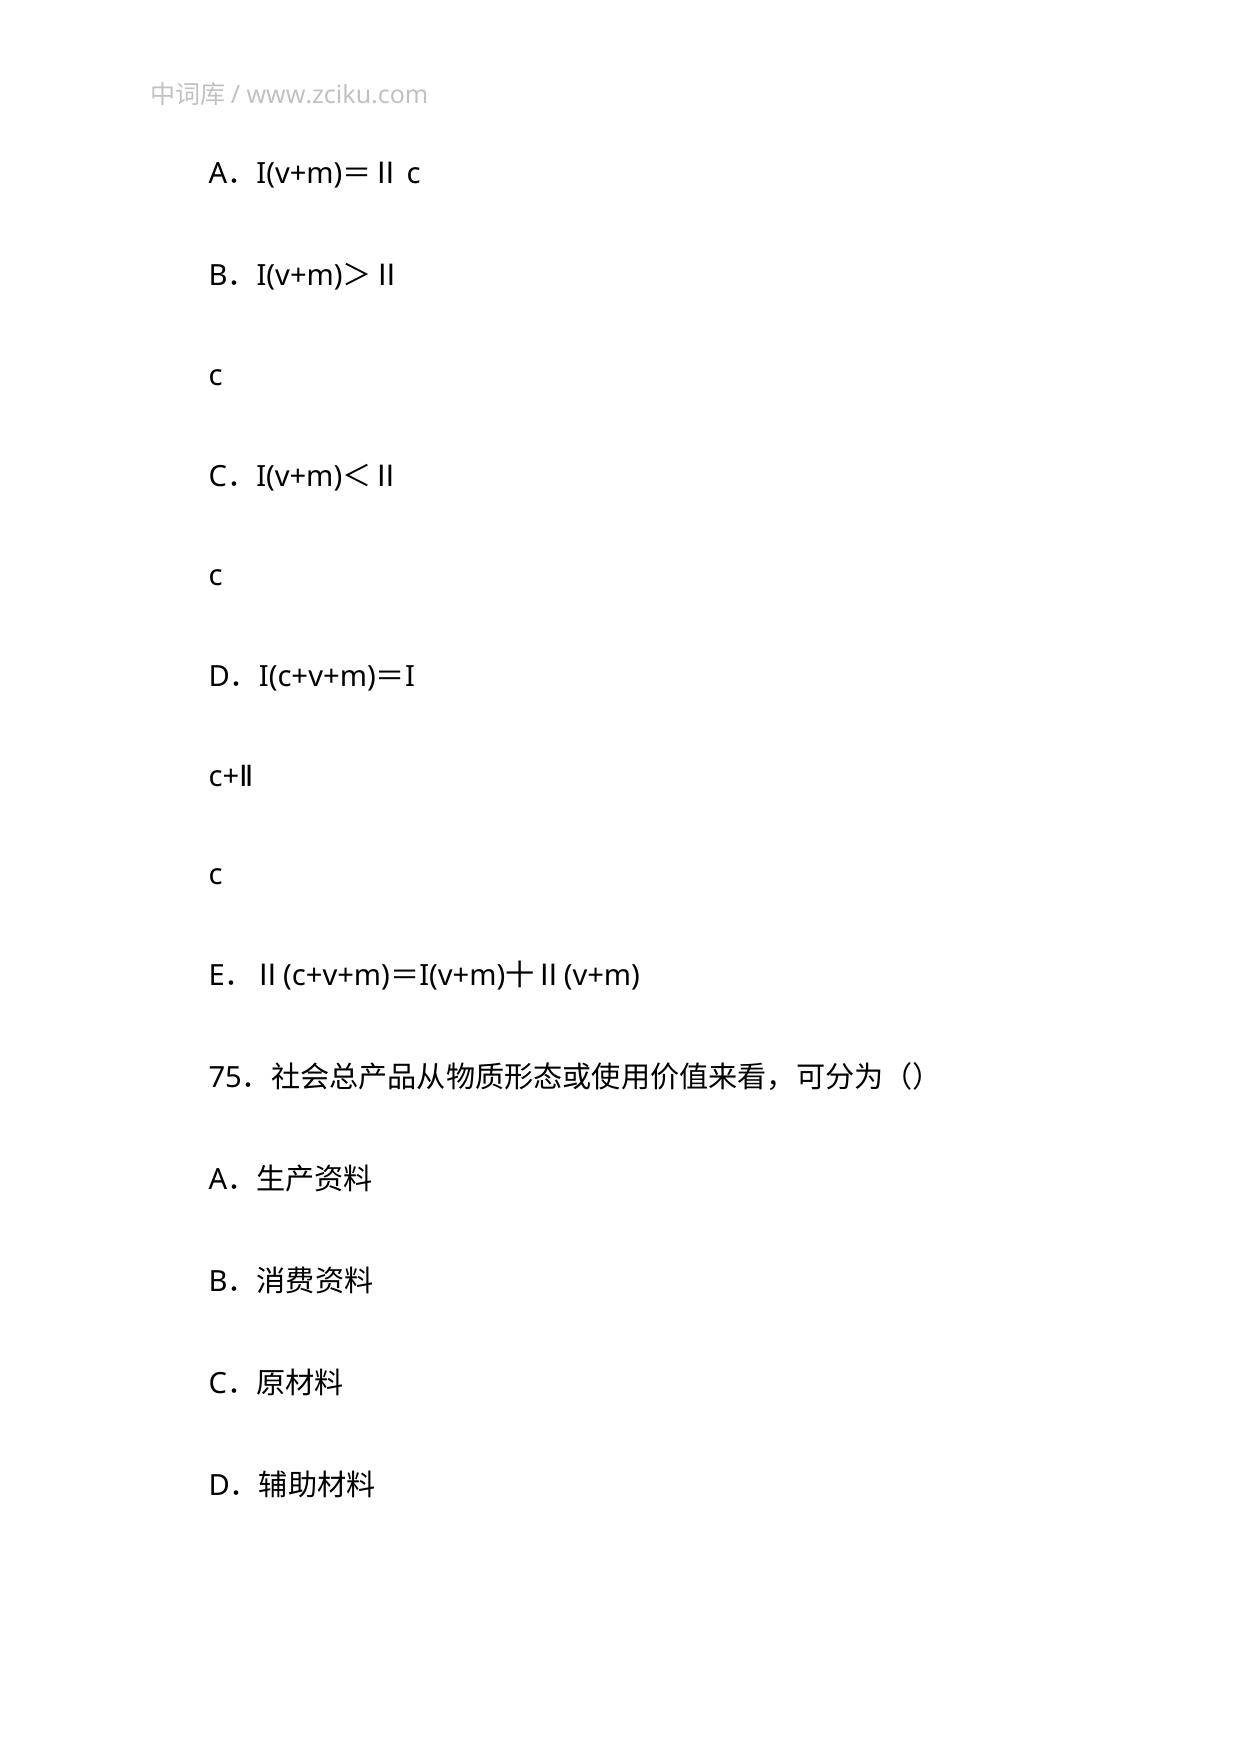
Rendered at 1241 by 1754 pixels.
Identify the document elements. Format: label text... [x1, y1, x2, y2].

text 75．社会总产品从物质形态或使用价值来看，可分为（） [150, 1054, 1090, 1096]
text A．I(v+m)＝Ⅱc [150, 150, 1090, 192]
text c [150, 354, 1090, 394]
text c [150, 554, 1090, 594]
text A．生产资料 [150, 1156, 1090, 1198]
text C．原材料 [150, 1359, 1090, 1402]
text D．I(c+v+m)＝I [150, 653, 1090, 695]
text c+Ⅱ [150, 755, 1090, 794]
text E．Ⅱ(c+v+m)＝I(v+m)十Ⅱ(v+m) [150, 952, 1090, 994]
text D．辅助材料 [150, 1462, 1090, 1504]
text B．消费资料 [150, 1258, 1090, 1300]
text c [150, 853, 1090, 893]
text C．I(v+m)＜Ⅱ [150, 452, 1090, 495]
text B．I(v+m)＞Ⅱ [150, 252, 1090, 294]
